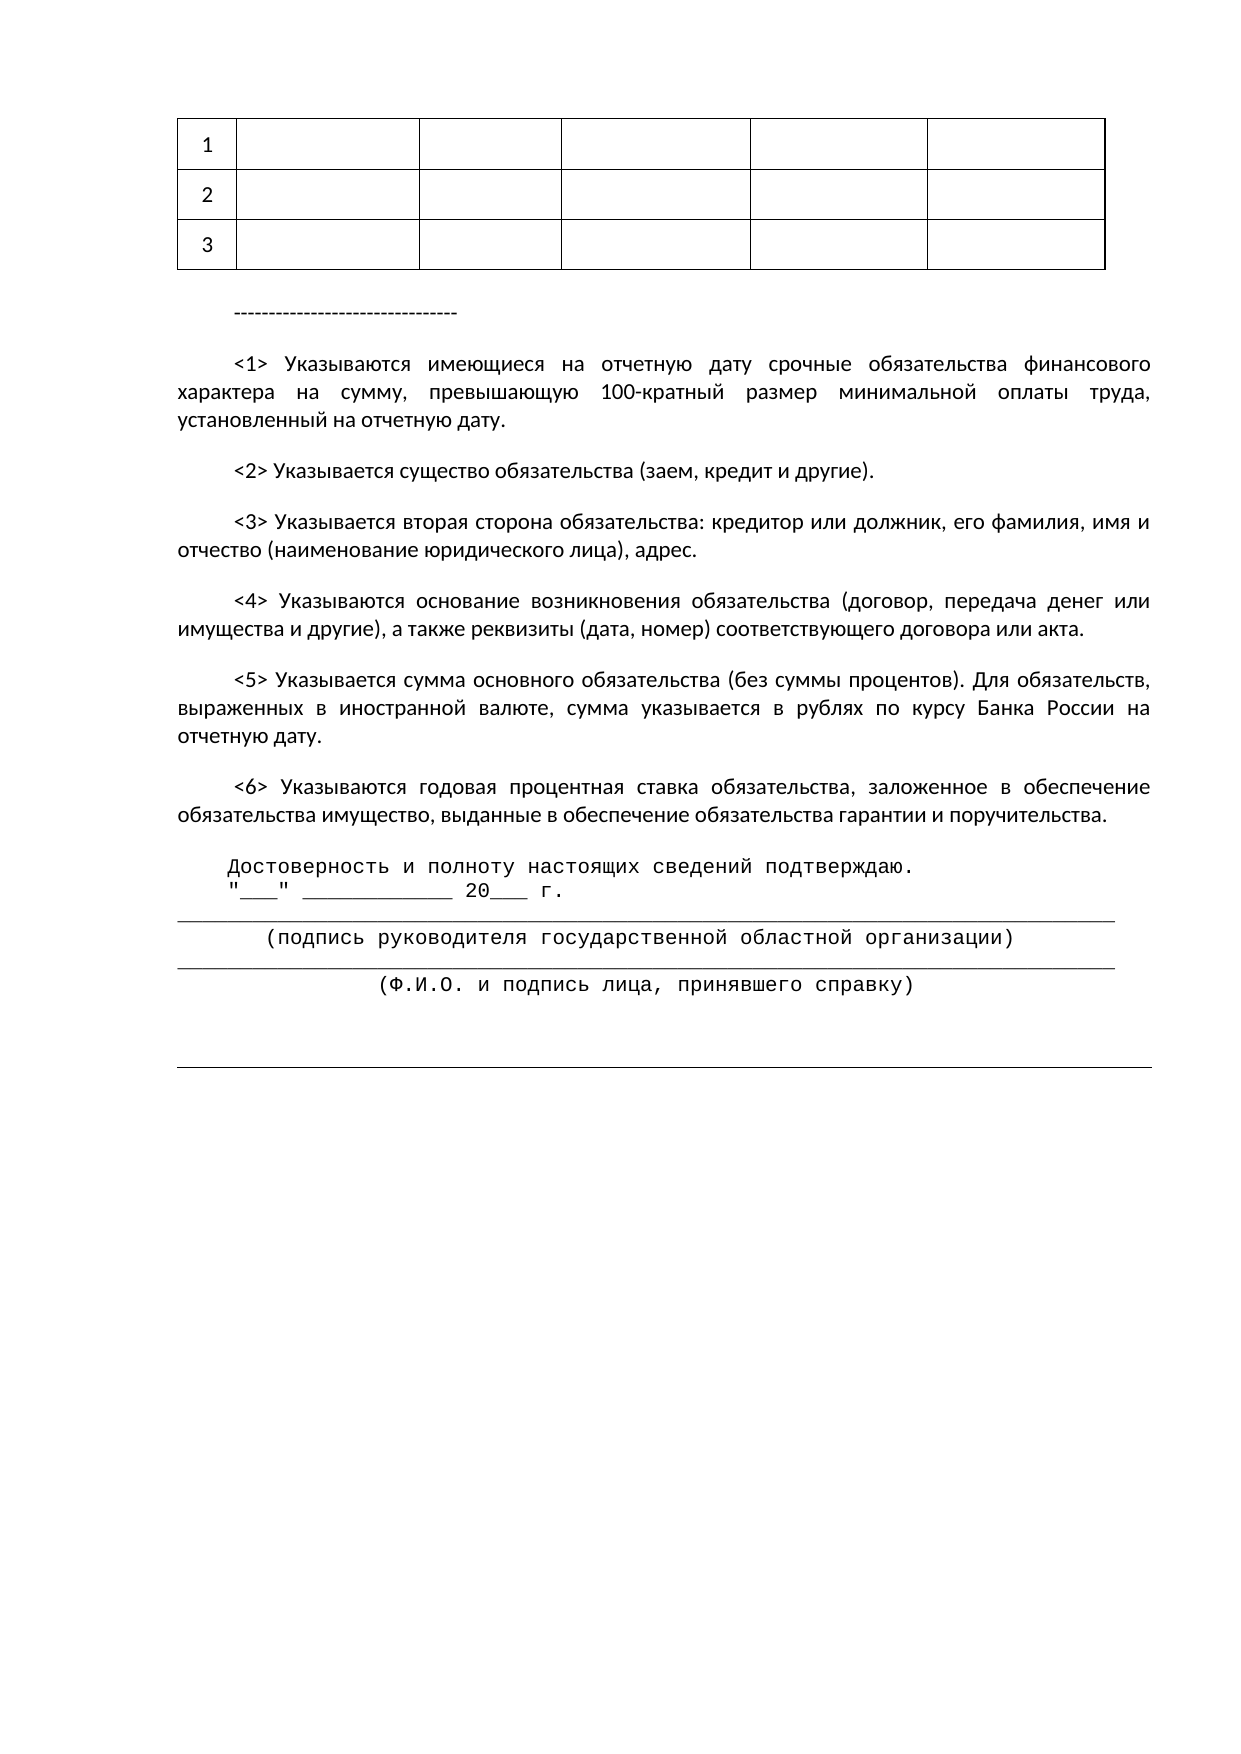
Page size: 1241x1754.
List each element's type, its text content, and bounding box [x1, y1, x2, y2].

text ___________________________________________________________________________ [177, 903, 1152, 927]
text ___________________________________________________________________________ [177, 951, 1152, 974]
table_cell [237, 119, 419, 168]
text (подпись руководителя государственной областной организации) [177, 927, 1152, 951]
table_cell [237, 170, 419, 219]
table_cell [928, 170, 1104, 219]
table_cell [420, 220, 561, 269]
text <3> Указывается вторая сторона обязательства: кредитор или должник, его фамилия, имя и отчество (наименование юридического лица), адрес. [177, 507, 1152, 563]
text Достоверность и полноту настоящих сведений подтверждаю. [177, 856, 1152, 879]
table_cell [237, 220, 419, 269]
table_cell [420, 119, 561, 168]
table_cell [751, 220, 927, 269]
text "___" ____________ 20___ г. [177, 879, 1152, 903]
table_cell [420, 170, 561, 219]
table_cell [751, 170, 927, 219]
text <2> Указывается существо обязательства (заем, кредит и другие). [177, 456, 1152, 484]
text <5> Указывается сумма основного обязательства (без суммы процентов). Для обязательств, выраженных в иностранной валюте, сумма указывается в рублях по курсу Банка России на отчетную дату. [177, 665, 1152, 749]
table_cell [562, 220, 750, 269]
table_cell [751, 119, 927, 168]
table_cell [562, 119, 750, 168]
table_cell [928, 220, 1104, 269]
table_cell 1 [178, 119, 236, 168]
table_cell 2 [178, 170, 236, 219]
text <1> Указываются имеющиеся на отчетную дату срочные обязательства финансового характера на сумму, превышающую 100-кратный размер минимальной оплаты труда, установленный на отчетную дату. [177, 349, 1152, 433]
table_cell [928, 119, 1104, 168]
text <6> Указываются годовая процентная ставка обязательства, заложенное в обеспечение обязательства имущество, выданные в обеспечение обязательства гарантии и поручительства. [177, 772, 1152, 828]
text <4> Указываются основание возникновения обязательства (договор, передача денег или имущества и другие), а также реквизиты (дата, номер) соответствующего договора или акта. [177, 586, 1152, 642]
table_cell [562, 170, 750, 219]
text (Ф.И.О. и подпись лица, принявшего справку) [177, 974, 1152, 998]
text -------------------------------- [177, 298, 1152, 326]
table_cell 3 [178, 220, 236, 269]
